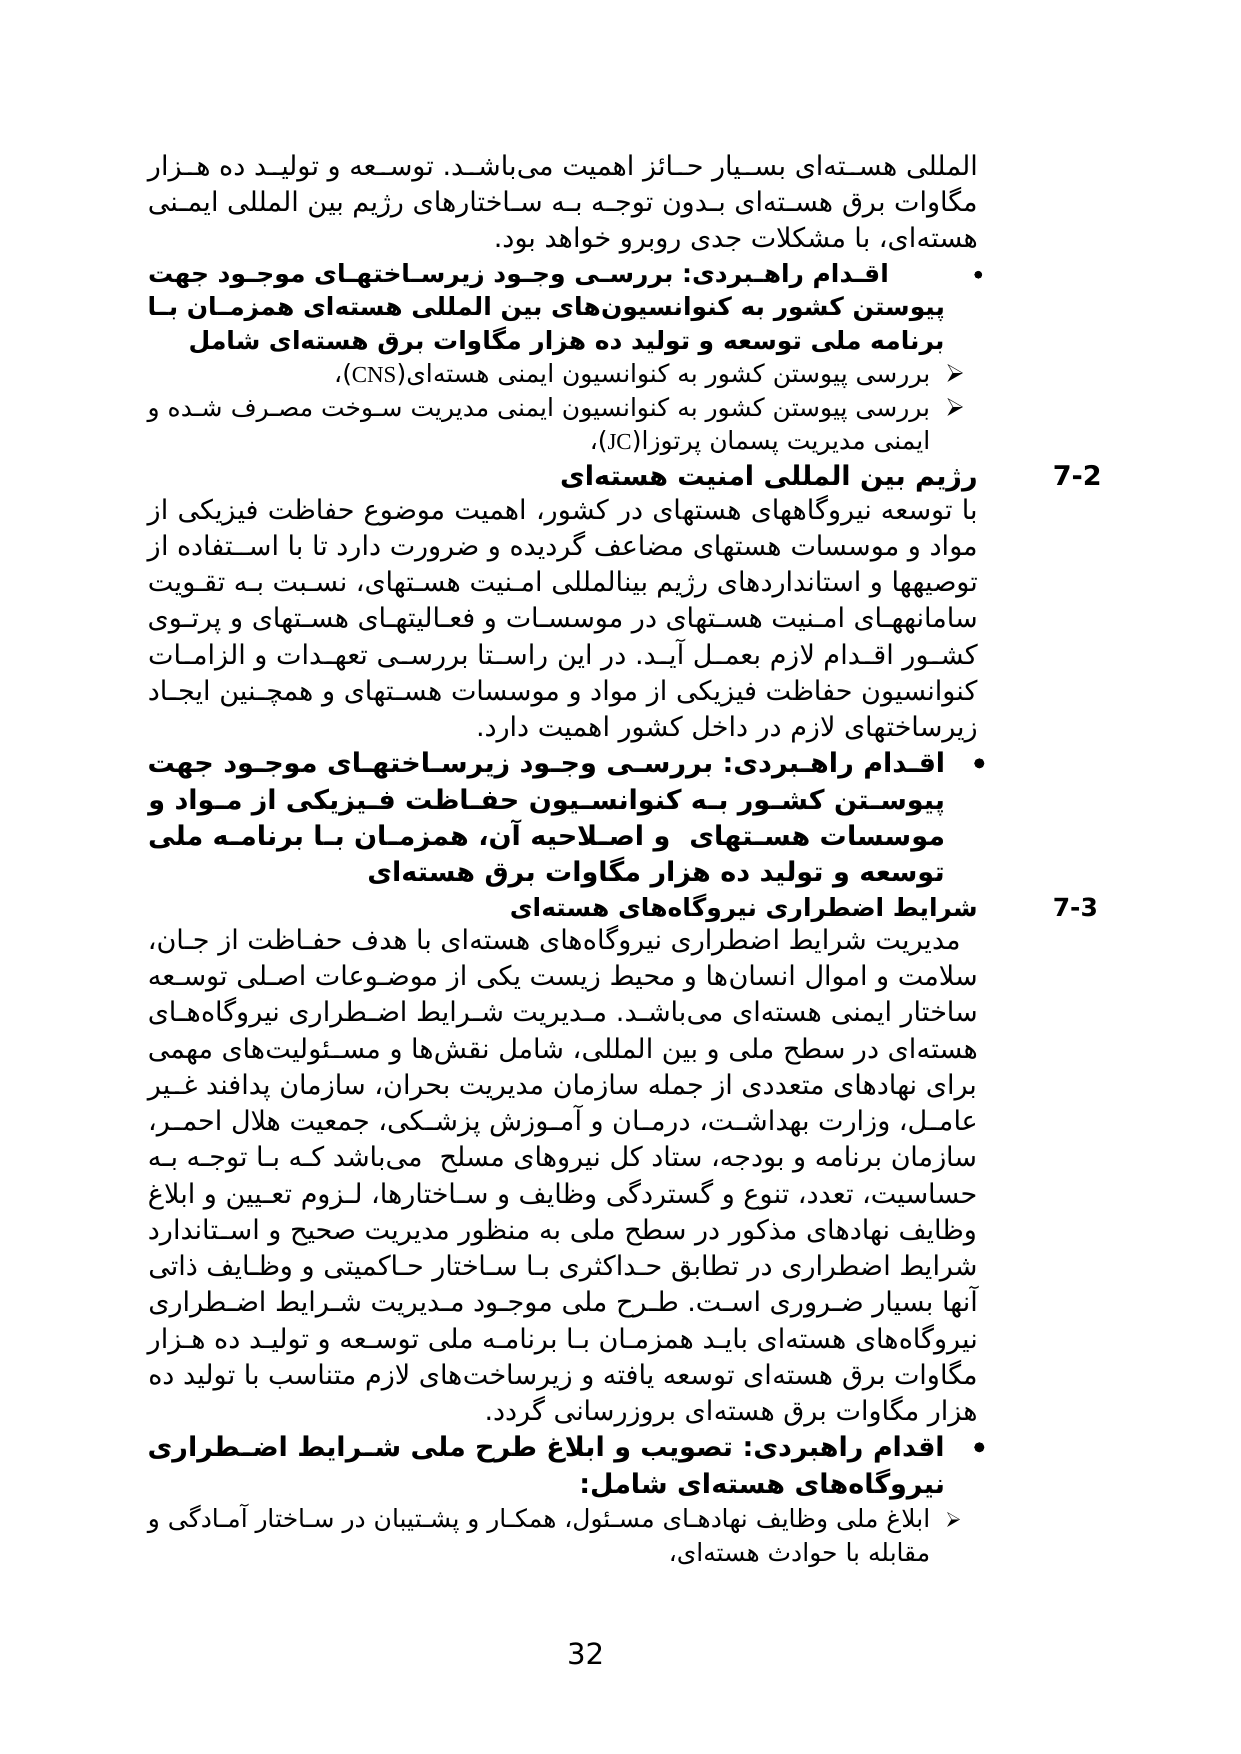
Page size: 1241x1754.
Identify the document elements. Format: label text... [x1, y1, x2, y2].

list اقدام راهبردی: بررسی وجود زیرساختهای موجود جهت پیوستن کشور به کنوانسیون حفاظت فیزیکی از مواد و موسسات هستهای و اصلاحیه آن، همزمان با برنامه ملی توسعه و تولید ده هزار مگاوات برق هسته‌ای [148, 748, 974, 888]
list بررسی پیوستن کشور به کنوانسیون ایمنی مدیریت سوخت مصرف شده و ایمنی مدیریت پسمان پرتوزا(JC)، [148, 393, 945, 456]
list شرایط اضطراری نیروگاه‌های هسته‌ای [148, 893, 1053, 922]
list با توسعه نیروگاههای هستهای در کشور، اهمیت موضوع حفاظت فیزیکی از مواد و موسسات هستهای مضاعف گردیده و ضرورت دارد تا با استفاده از توصیهها و استانداردهای رژیم بینالمللی امنیت هستهای، نسبت به تقویت سامانههای امنیت هستهای در موسسات و فعالیتهای هستهای و پرتوی کشور اقدام لازم بعمل آید. در این راستا بررسی تعهدات و الزامات کنوانسیون حفاظت فیزیکی از مواد و موسسات هستهای و همچنین ایجاد زیرساختهای لازم در داخل کشور اهمیت دارد. [148, 494, 978, 743]
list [148, 150, 978, 254]
list ابلاغ ملی وظایف نهادهای مسئول، همکار و پشتیبان در ساختار آمادگی و مقابله با حوادث هسته‌ای، [148, 1504, 945, 1567]
list رژیم بین المللی امنیت هسته‌ای [148, 460, 1053, 492]
list بررسی پیوستن کشور به کنوانسیون ایمنی هسته‌ای(CNS)، [148, 359, 945, 388]
list اقدام راهبردی: تصویب و ابلاغ طرح ملی شرایط اضطراری نیروگاه‌های هسته‌ای شامل: [148, 1432, 974, 1499]
list مدیریت شرایط اضطراری نیروگاه‌های هسته‌ای با هدف حفاظت از جان، سلامت و اموال انسان‌ها و محیط زیست یکی از موضوعات اصلی توسعه ساختار ایمنی هسته‌ای می‌باشد. مدیریت شرایط اضطراری نیروگاه‌های هسته‌ای در سطح ملی و بین المللی، شامل نقش‌ها و مسئولیت‌های مهمی برای نهادهای متعددی از جمله سازمان مدیریت بحران، سازمان پدافند غیر عامل، وزارت بهداشت، درمان و آموزش پزشکی، جمعیت هلال احمر، سازمان برنامه و بودجه، ستاد کل نیروهای مسلح می‌باشد که با توجه به حساسیت، تعدد، تنوع و گستردگی وظایف و ساختارها، لزوم تعیین و ابلاغ وظایف نهادهای مذکور در سطح ملی به منظور مدیریت صحیح و استاندارد شرایط اضطراری در تطابق حداکثری با ساختار حاکمیتی و وظایف ذاتی آنها بسیار ضروری است. طرح ملی موجود مدیریت شرایط اضطراری نیروگاه‌های هسته‌ای باید همزمان با برنامه ملی توسعه و تولید ده هزار مگاوات برق هسته‌ای توسعه یافته و زیرساخت‌های لازم متناسب با تولید ده هزار مگاوات برق هسته‌ای بروزرسانی گردد. [148, 924, 978, 1427]
list اقدام راهبردی: بررسی وجود زیرساختهای موجود جهت پیوستن کشور به کنوانسیون‌های بین المللی هسته‌ای همزمان با برنامه ملی توسعه و تولید ده هزار مگاوات برق هسته‌ای شامل [148, 259, 974, 355]
